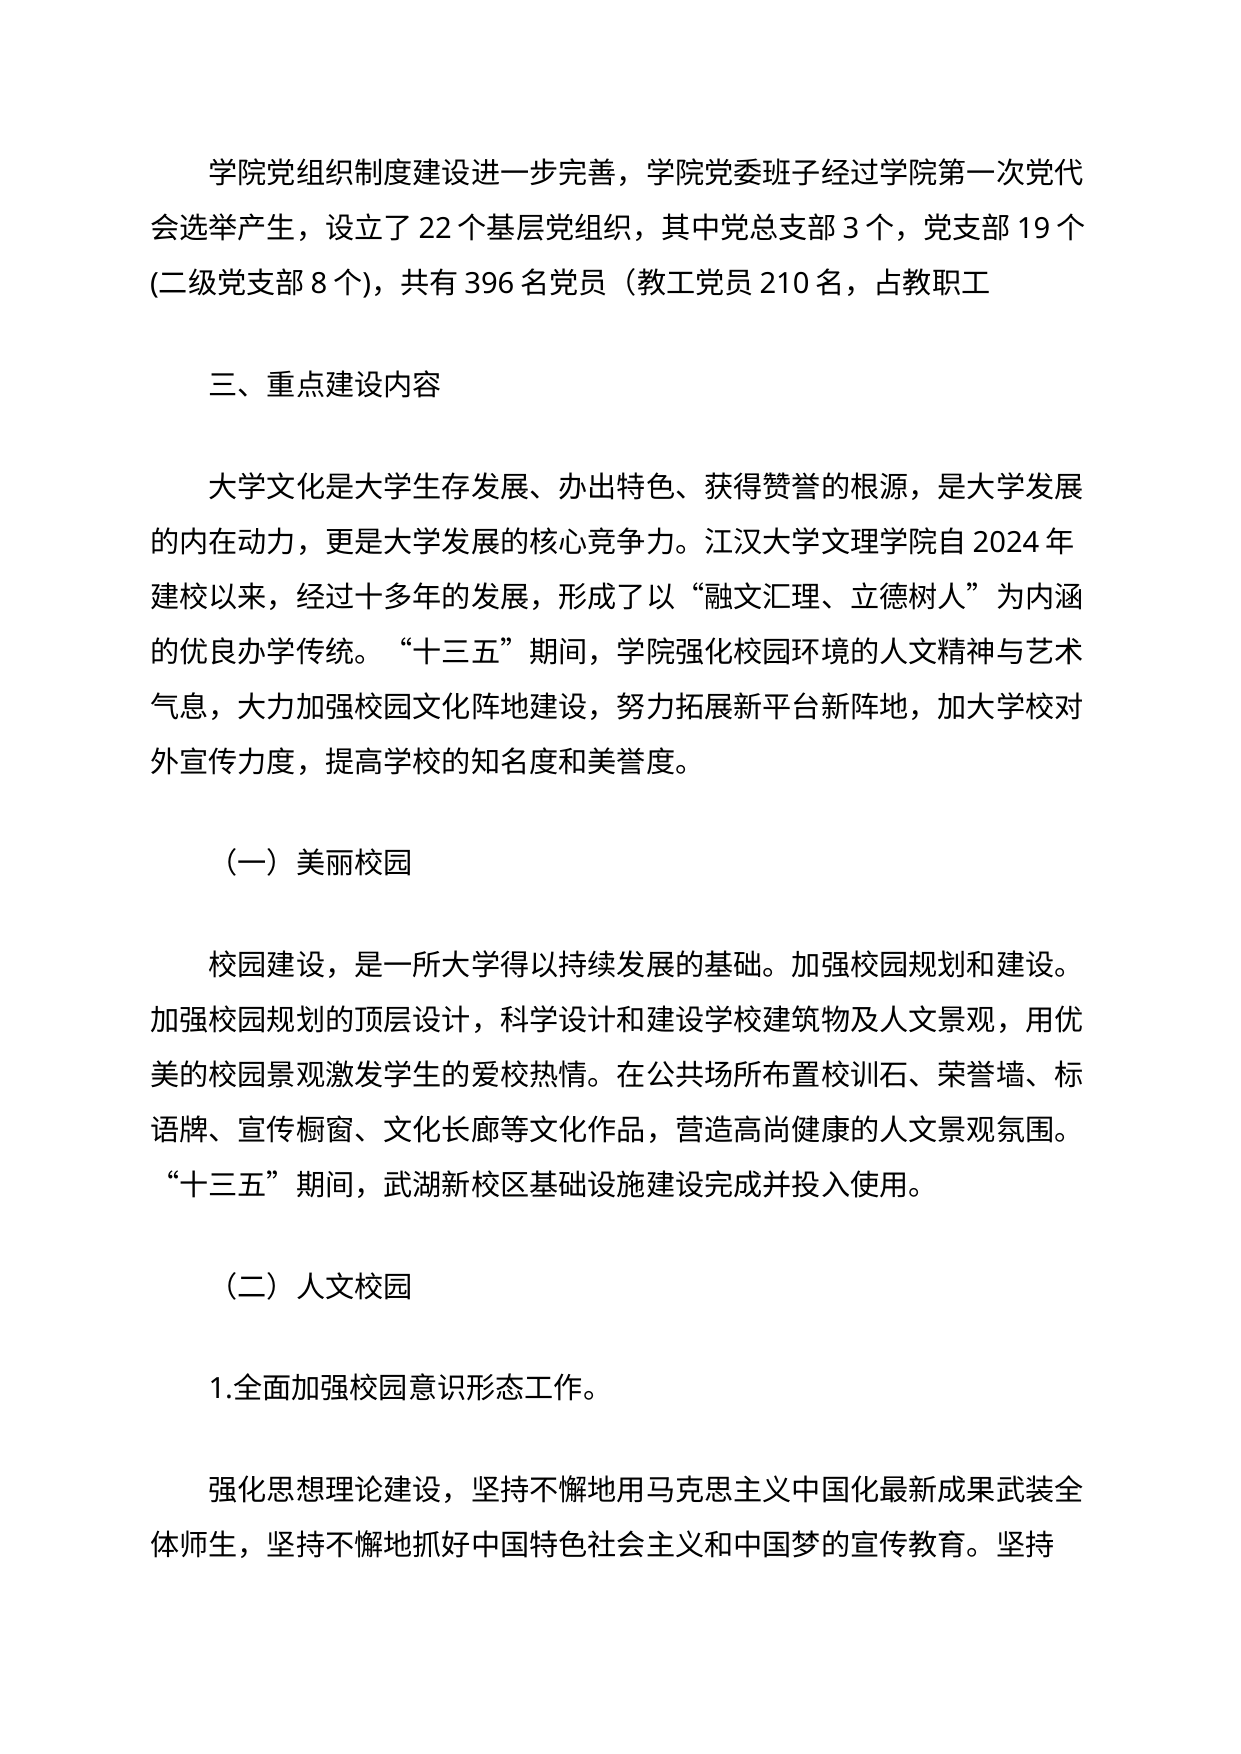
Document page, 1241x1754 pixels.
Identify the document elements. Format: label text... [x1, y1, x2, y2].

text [150, 1467, 1090, 1564]
text （一）美丽校园 [150, 840, 1090, 882]
text 学院党组织制度建设进一步完善，学院党委班子经过学院第一次党代会选举产生，设立了22个基层党组织，其中党总支部3个，党支部19个(二级党支部8个)，共有396名党员（教工党员210名，占教职工 [150, 150, 1090, 302]
text 大学文化是大学生存发展、办出特色、获得赞誉的根源，是大学发展的内在动力，更是大学发展的核心竞争力。江汉大学文理学院自2024年建校以来，经过十多年的发展，形成了以“融文汇理、立德树人”为内涵的优良办学传统。“十三五”期间，学院强化校园环境的人文精神与艺术气息，大力加强校园文化阵地建设，努力拓展新平台新阵地，加大学校对外宣传力度，提高学校的知名度和美誉度。 [150, 464, 1090, 781]
text 校园建设，是一所大学得以持续发展的基础。加强校园规划和建设。加强校园规划的顶层设计，科学设计和建设学校建筑物及人文景观，用优美的校园景观激发学生的爱校热情。在公共场所布置校训石、荣誉墙、标语牌、宣传橱窗、文化长廊等文化作品，营造高尚健康的人文景观氛围。“十三五”期间，武湖新校区基础设施建设完成并投入使用。 [150, 942, 1090, 1204]
text （二）人文校园 [150, 1263, 1090, 1305]
text 1.全面加强校园意识形态工作。 [150, 1365, 1090, 1407]
text 三、重点建设内容 [150, 362, 1090, 404]
